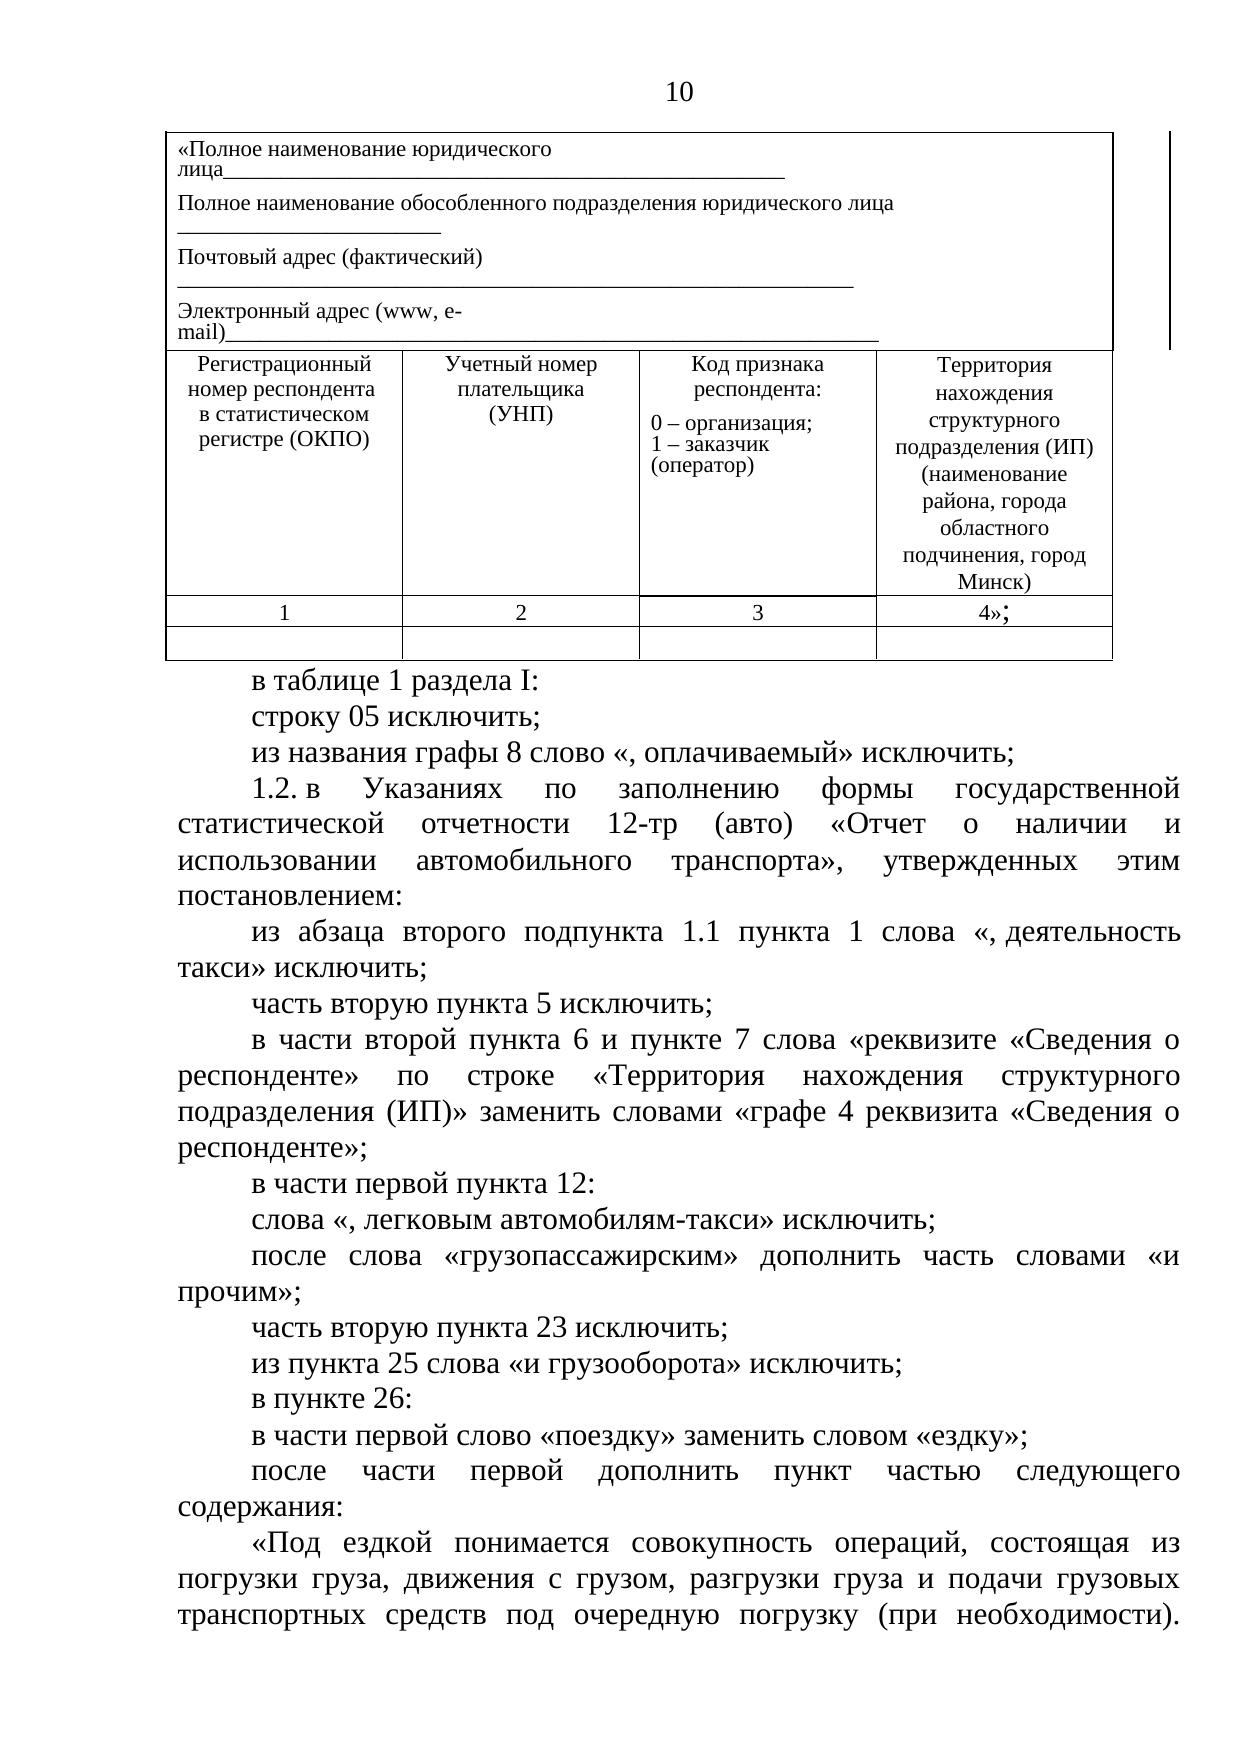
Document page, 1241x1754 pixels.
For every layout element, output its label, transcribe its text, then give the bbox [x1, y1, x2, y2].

text после части первой дополнить пункт частью следующего содержания: [177, 1452, 1181, 1523]
table_cell Код признака респондента: 0 – организация; 1 – заказчик (оператор) [640, 351, 876, 595]
text в части второй пункта 6 и пункте 7 слова «реквизите «Сведения о респонденте» по строке «Территория нахождения структурного подразделения (ИП)» заменить словами «графе 4 реквизита «Сведения о респонденте»; [177, 1020, 1181, 1164]
table_cell [877, 627, 1112, 659]
table_cell [640, 627, 876, 659]
table_cell 3 [640, 597, 876, 626]
table_cell [167, 627, 402, 659]
text из названия графы 8 слово «, оплачиваемый» исключить; [177, 733, 1181, 769]
table_cell 1 [167, 596, 402, 626]
text строку 05 исключить; [177, 697, 1191, 733]
text слова «, легковым автомобилям-такси» исключить; [177, 1200, 1181, 1236]
text из абзаца второго подпункта 1.1 пункта 1 слова «, деятельность такси» исключить; [177, 913, 1181, 984]
table_header «Полное наименование юридического лица_________________________________________________ Полное наименование обособленного подразделения юридического лица _______________________ Почтовый адрес (фактический) ___________________________________________________________ Электронный адрес (www, e-mail)_________________________________________________________ [167, 133, 1112, 350]
text в части первой пункта 12: [177, 1164, 1181, 1200]
table_cell [403, 627, 639, 659]
text часть вторую пункта 23 исключить; [177, 1308, 1181, 1344]
text из пункта 25 слова «и грузооборота» исключить; [177, 1344, 1181, 1380]
table_cell Учетный номер плательщика (УНП) [403, 351, 639, 595]
text 1.2. в Указаниях по заполнению формы государственной статистической отчетности 12-тр (авто) «Отчет о наличии и использовании автомобильного транспорта», утвержденных этим постановлением: [177, 769, 1181, 913]
table_cell 4»; [877, 596, 1112, 626]
text часть вторую пункта 5 исключить; [177, 984, 1181, 1020]
text в пункте 26: [177, 1380, 1181, 1416]
text в части первой слово «поездку» заменить словом «ездку»; [177, 1416, 1181, 1452]
table_header [1113, 131, 1169, 350]
text после слова «грузопассажирским» дополнить часть словами «и прочим»; [177, 1236, 1181, 1308]
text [177, 1523, 1181, 1631]
table_cell 2 [403, 596, 639, 626]
table_cell Регистрационный номер респондента в статистическом регистре (ОКПО) [167, 351, 402, 595]
table_cell Территория нахождения структурного подразделения (ИП) (наименование района, города областного подчинения, город Минск) [877, 351, 1112, 595]
text в таблице 1 раздела I: [177, 661, 1191, 697]
